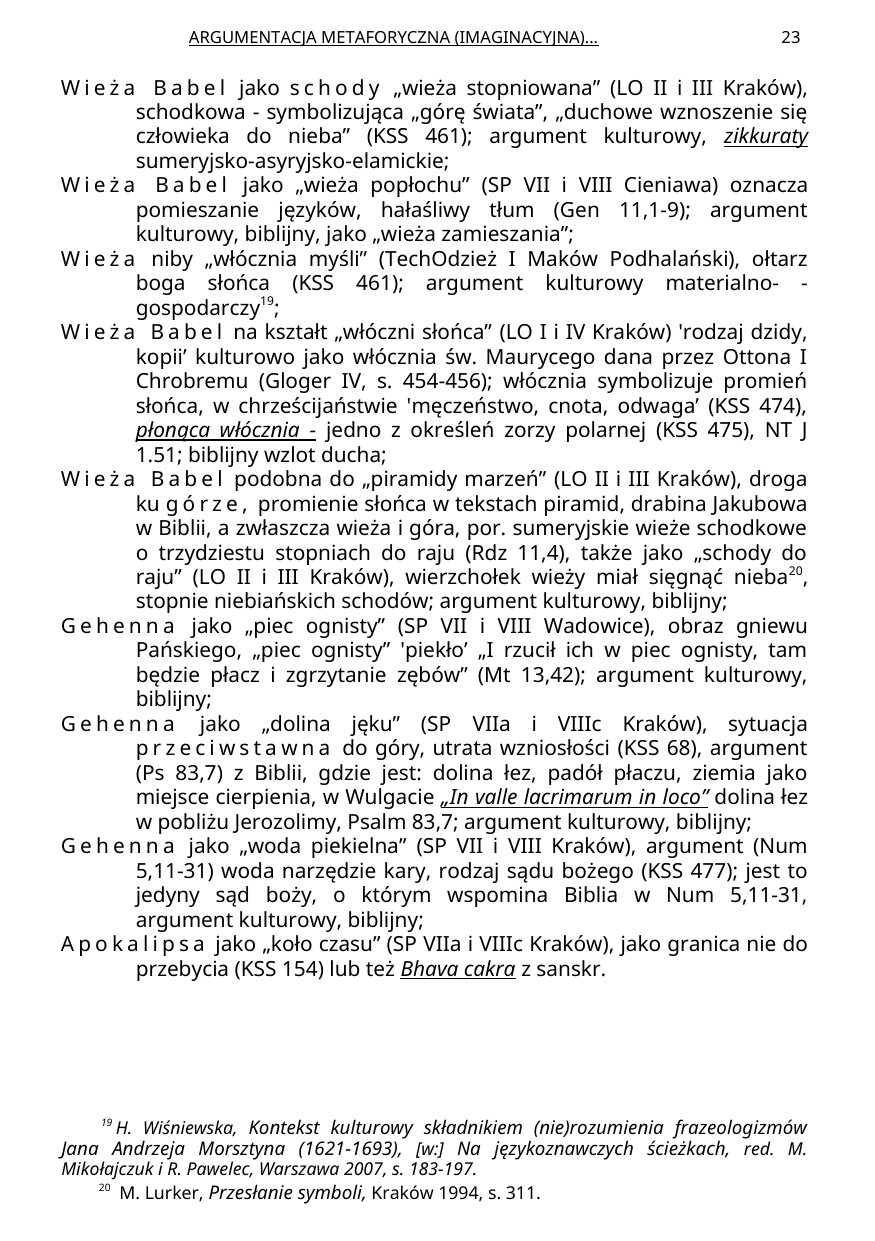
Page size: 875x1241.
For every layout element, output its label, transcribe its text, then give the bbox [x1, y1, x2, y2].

text 23 [781, 31, 800, 47]
text Gehenna jako „piec ognisty” (SP VII i VIII Wadowice), obraz gniewu Pańskiego, „piec ognisty” 'piekło’ „I rzucił ich w piec ognisty, tam będzie płacz i zgrzytanie zębów” (Mt 13,42); argument kulturowy, biblijny; [61, 614, 808, 712]
text Gehenna jako „dolina jęku” (SP VIIa i VIIIc Kraków), sytuacja przeciwstawna do góry, utrata wzniosłości (KSS 68), argument (Ps 83,7) z Biblii, gdzie jest: dolina łez, padół płaczu, ziemia jako miejsce cierpienia, w Wulgacie „In valle lacrimarum in loco” dolina łez w pobliżu Jerozolimy, Psalm 83,7; argument kulturowy, biblijny; [61, 712, 808, 834]
text ARGUMENTACJA METAFORYCZNA (IMAGINACYJNA)... [189, 30, 598, 45]
text Wieża Babel na kształt „włóczni słońca” (LO I i IV Kraków) 'rodzaj dzidy, kopii’ kulturowo jako włócznia św. Maurycego dana przez Ottona I Chrobremu (Gloger IV, s. 454-456); włócznia symbolizuje promień słońca, w chrześcijaństwie 'męczeństwo, cnota, odwaga’ (KSS 474), płonąca włócznia - jedno z określeń zorzy polarnej (KSS 475), NT J 1.51; biblijny wzlot ducha; [61, 320, 808, 467]
text Wieża niby „włócznia myśli” (TechOdzież I Maków Podhalański), ołtarz boga słońca (KSS 461); argument kulturowy materialno- -gospodarczy19; [61, 247, 808, 320]
text 19 H. Wiśniewska, Kontekst kulturowy składnikiem (nie)rozumienia frazeologizmów Jana Andrzeja Morsztyna (1621-1693), [w:] Na językoznawczych ścieżkach, red. M. Mikołajczuk i R. Pawelec, Warszawa 2007, s. 183-197. [61, 1118, 807, 1179]
text Wieża Babel jako schody „wieża stopniowana” (LO II i III Kraków), schodkowa - symbolizująca „górę świata”, „duchowe wznoszenie się człowieka do nieba” (KSS 461); argument kulturowy, zikkuraty sumeryjsko-asyryjsko-elamickie; [61, 75, 808, 173]
text Apokalipsa jako „koło czasu” (SP VIIa i VIIIc Kraków), jako granica nie do przebycia (KSS 154) lub też Bhava cakra z sanskr. [61, 932, 808, 981]
text Gehenna jako „woda piekielna” (SP VII i VIII Kraków), argument (Num 5,11-31) woda narzędzie kary, rodzaj sądu bożego (KSS 477); jest to jedyny sąd boży, o którym wspomina Biblia w Num 5,11-31, argument kulturowy, biblijny; [61, 834, 808, 932]
text Wieża Babel podobna do „piramidy marzeń” (LO II i III Kraków), droga ku górze, promienie słońca w tekstach piramid, drabina Jakubowa w Biblii, a zwłaszcza wieża i góra, por. sumeryjskie wieże schodkowe o trzydziestu stopniach do raju (Rdz 11,4), także jako „schody do raju” (LO II i III Kraków), wierzchołek wieży miał sięgnąć nieba20, stopnie niebiańskich schodów; argument kulturowy, biblijny; [61, 467, 808, 614]
text Wieża Babel jako „wieża popłochu” (SP VII i VIII Cieniawa) oznacza pomieszanie języków, hałaśliwy tłum (Gen 11,1-9); argument kulturowy, biblijny, jako „wieża zamieszania”; [61, 173, 808, 247]
text 20 M. Lurker, Przesłanie symboli, Kraków 1994, s. 311. [99, 1183, 807, 1203]
